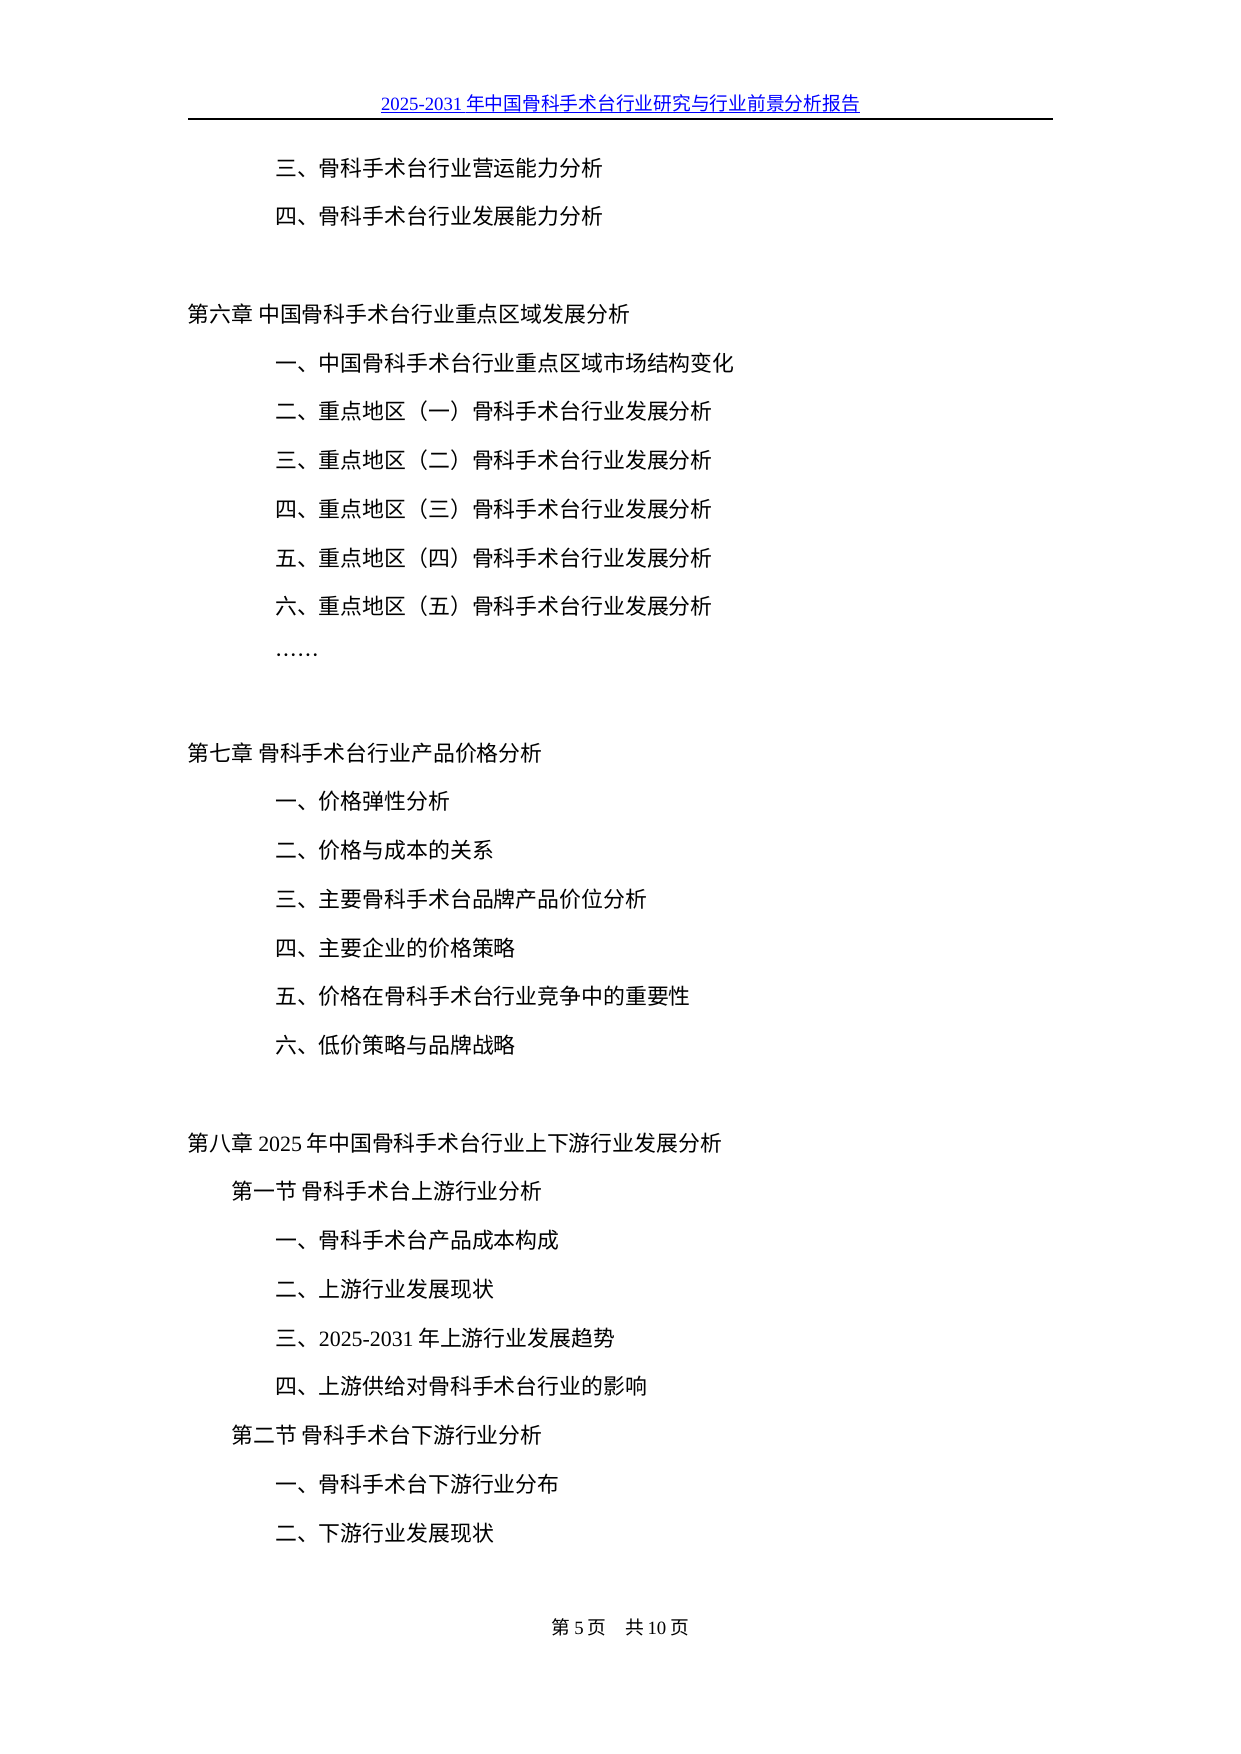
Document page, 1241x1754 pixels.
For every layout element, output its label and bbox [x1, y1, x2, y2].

text [187, 150, 1053, 1548]
